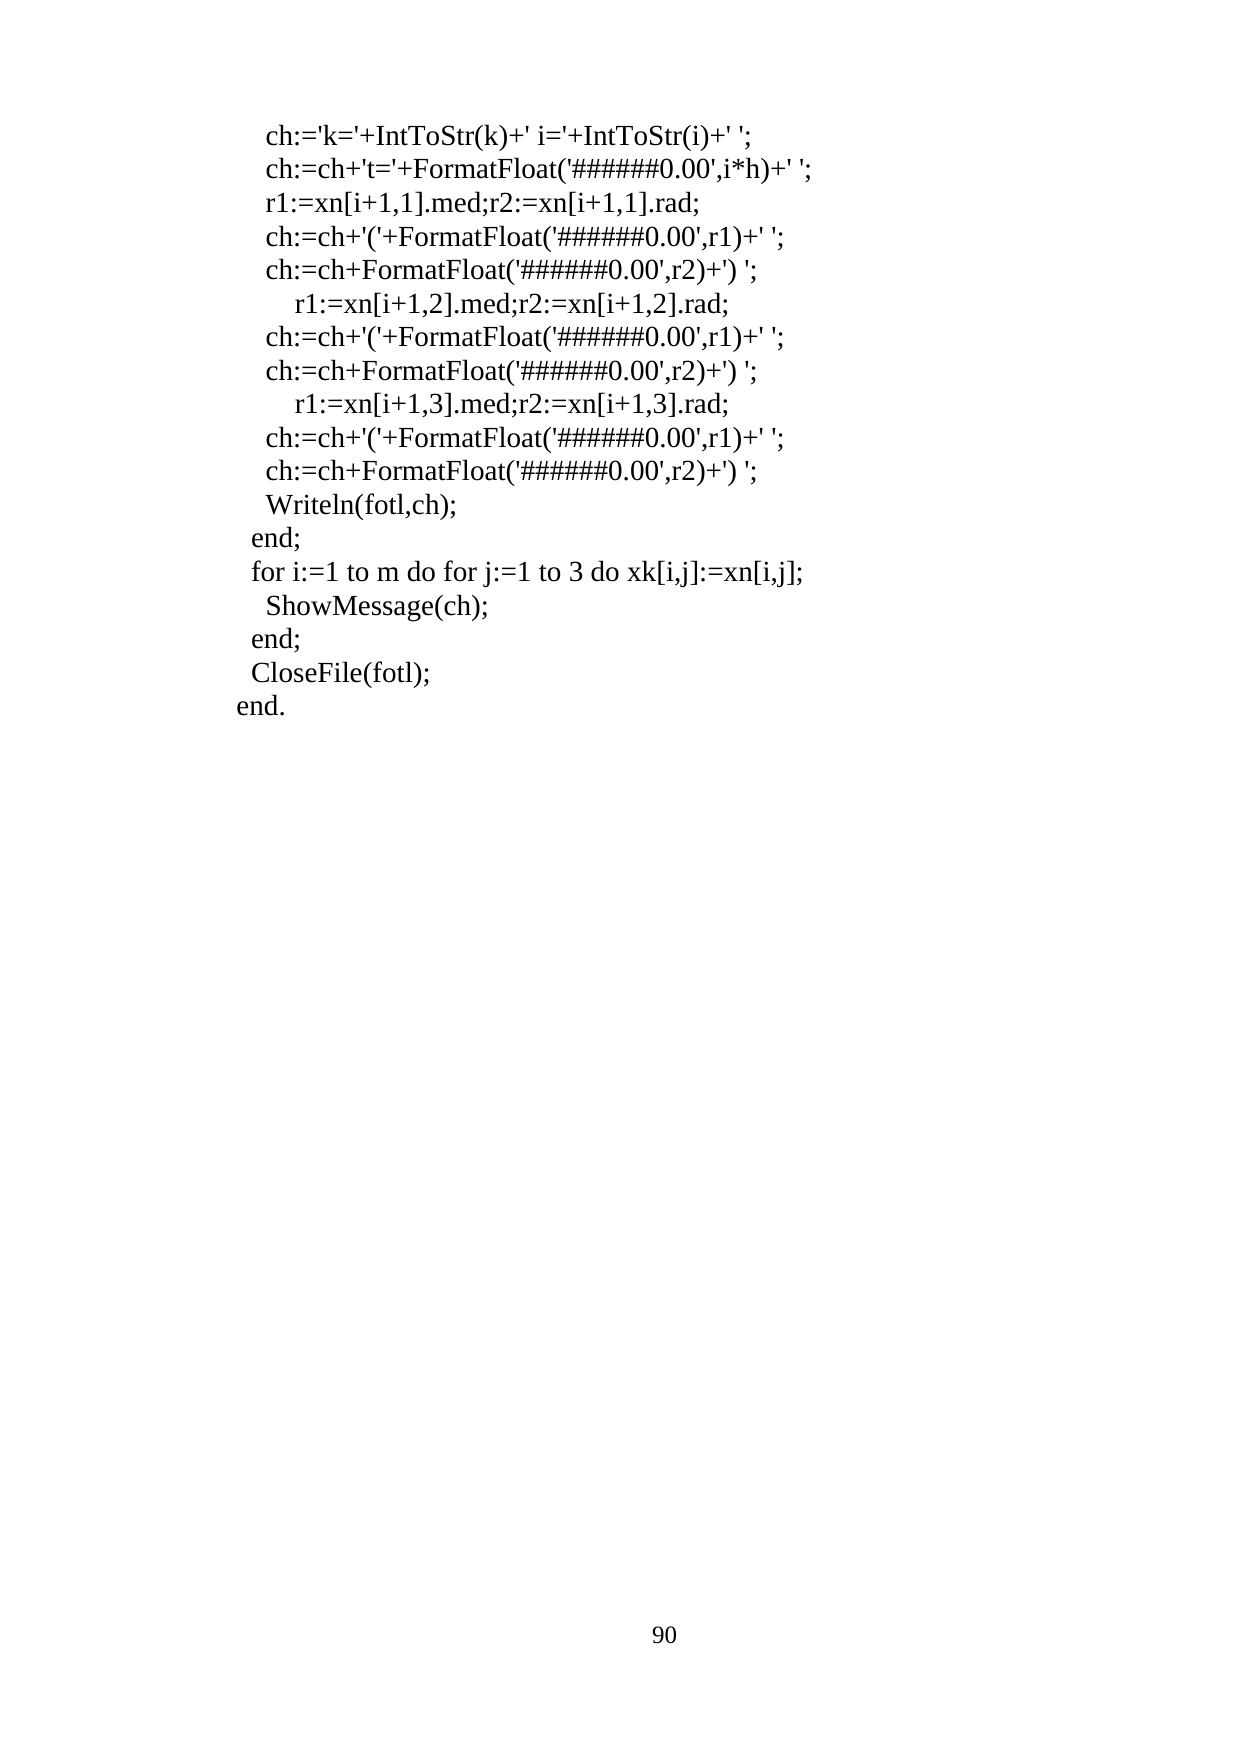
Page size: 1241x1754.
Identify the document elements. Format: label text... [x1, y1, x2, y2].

text end; [177, 521, 1152, 554]
text ch:=ch+FormatFloat('######0.00',r2)+') '; [177, 453, 1152, 487]
text ch:='k='+IntToStr(k)+' i='+IntToStr(i)+' '; [177, 118, 1152, 152]
text end; [177, 621, 1152, 655]
text for i:=1 to m do for j:=1 to 3 do xk[i,j]:=xn[i,j]; [177, 554, 1152, 588]
text ch:=ch+'('+FormatFloat('######0.00',r1)+' '; [177, 219, 1152, 252]
text CloseFile(fotl); [177, 655, 1152, 688]
text ch:=ch+'('+FormatFloat('######0.00',r1)+' '; [177, 319, 1152, 353]
text ch:=ch+'('+FormatFloat('######0.00',r1)+' '; [177, 420, 1152, 453]
text ch:=ch+'t='+FormatFloat('######0.00',i*h)+' '; [177, 152, 1152, 185]
text Writeln(fotl,ch); [177, 487, 1152, 521]
text ShowMessage(ch); [177, 588, 1152, 621]
text ch:=ch+FormatFloat('######0.00',r2)+') '; [177, 353, 1152, 386]
text r1:=xn[i+1,3].med;r2:=xn[i+1,3].rad; [177, 386, 1152, 420]
text r1:=xn[i+1,2].med;r2:=xn[i+1,2].rad; [177, 286, 1152, 319]
text r1:=xn[i+1,1].med;r2:=xn[i+1,1].rad; [177, 185, 1152, 219]
text ch:=ch+FormatFloat('######0.00',r2)+') '; [177, 252, 1152, 286]
text end. [177, 688, 1152, 722]
